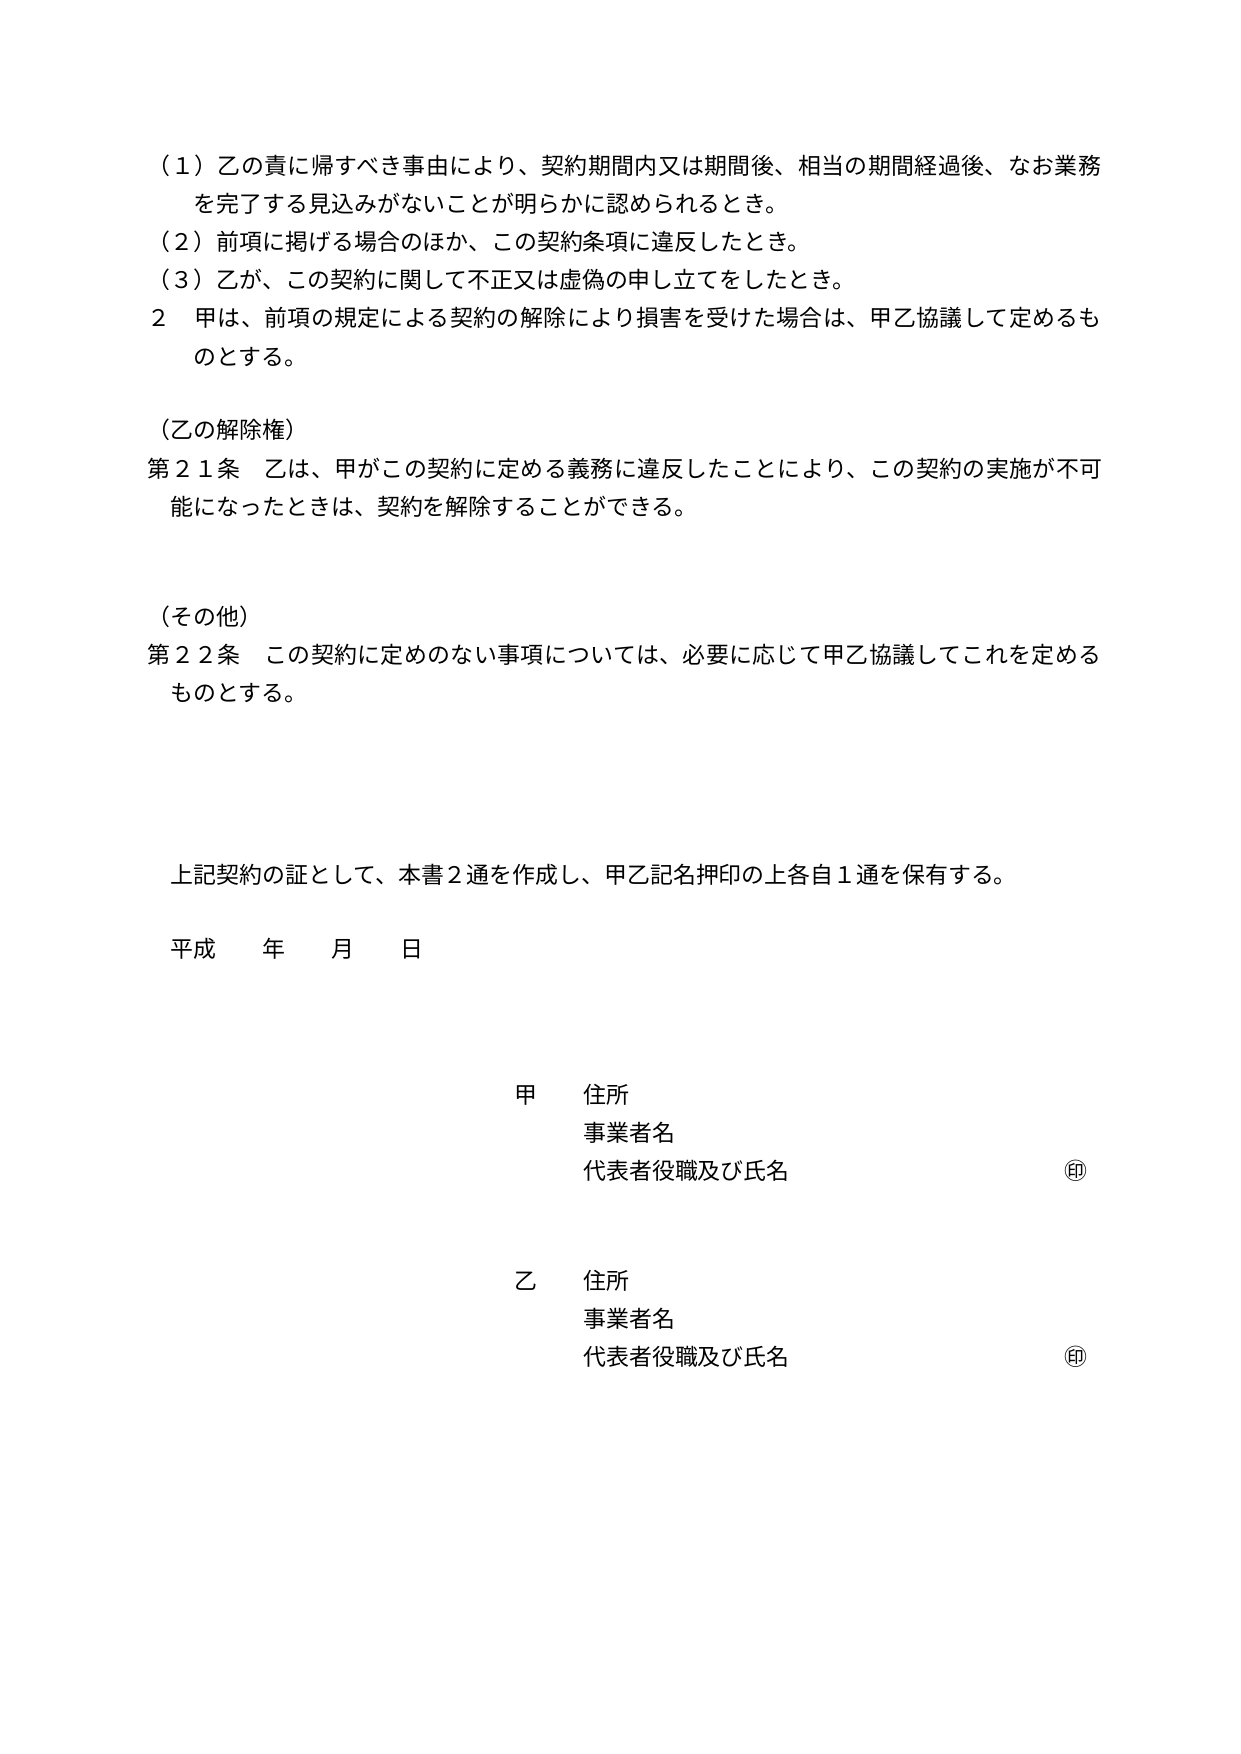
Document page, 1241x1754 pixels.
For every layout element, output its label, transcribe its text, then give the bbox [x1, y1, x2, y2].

text 代表者役職及び氏名 ㊞ [148, 1153, 1104, 1186]
text （乙の解除権） [148, 412, 1104, 446]
text 第２１条 乙は、甲がこの契約に定める義務に違反したことにより、この契約の実施が不可能になったときは、契約を解除することができる。 [148, 451, 1104, 522]
text 代表者役職及び氏名 ㊞ [148, 1339, 1104, 1372]
text 乙 住所 [148, 1263, 1104, 1296]
text ２ 甲は、前項の規定による契約の解除により損害を受けた場合は、甲乙協議して定めるものとする。 [148, 300, 1104, 372]
text 上記契約の証として、本書２通を作成し、甲乙記名押印の上各自１通を保有する。 [148, 857, 1104, 890]
text 平成 年 月 日 [148, 931, 1104, 964]
text 事業者名 [148, 1115, 1104, 1148]
text （その他） [148, 599, 1104, 632]
text （３）乙が、この契約に関して不正又は虚偽の申し立てをしたとき。 [148, 262, 1104, 295]
text （１）乙の責に帰すべき事由により、契約期間内又は期間後、相当の期間経過後、なお業務を完了する見込みがないことが明らかに認められるとき。 [148, 148, 1104, 219]
text （２）前項に掲げる場合のほか、この契約条項に違反したとき。 [148, 224, 1104, 257]
text 事業者名 [148, 1301, 1104, 1334]
text 甲 住所 [148, 1077, 1104, 1110]
text 第２２条 この契約に定めのない事項については、必要に応じて甲乙協議してこれを定めるものとする。 [148, 637, 1104, 708]
